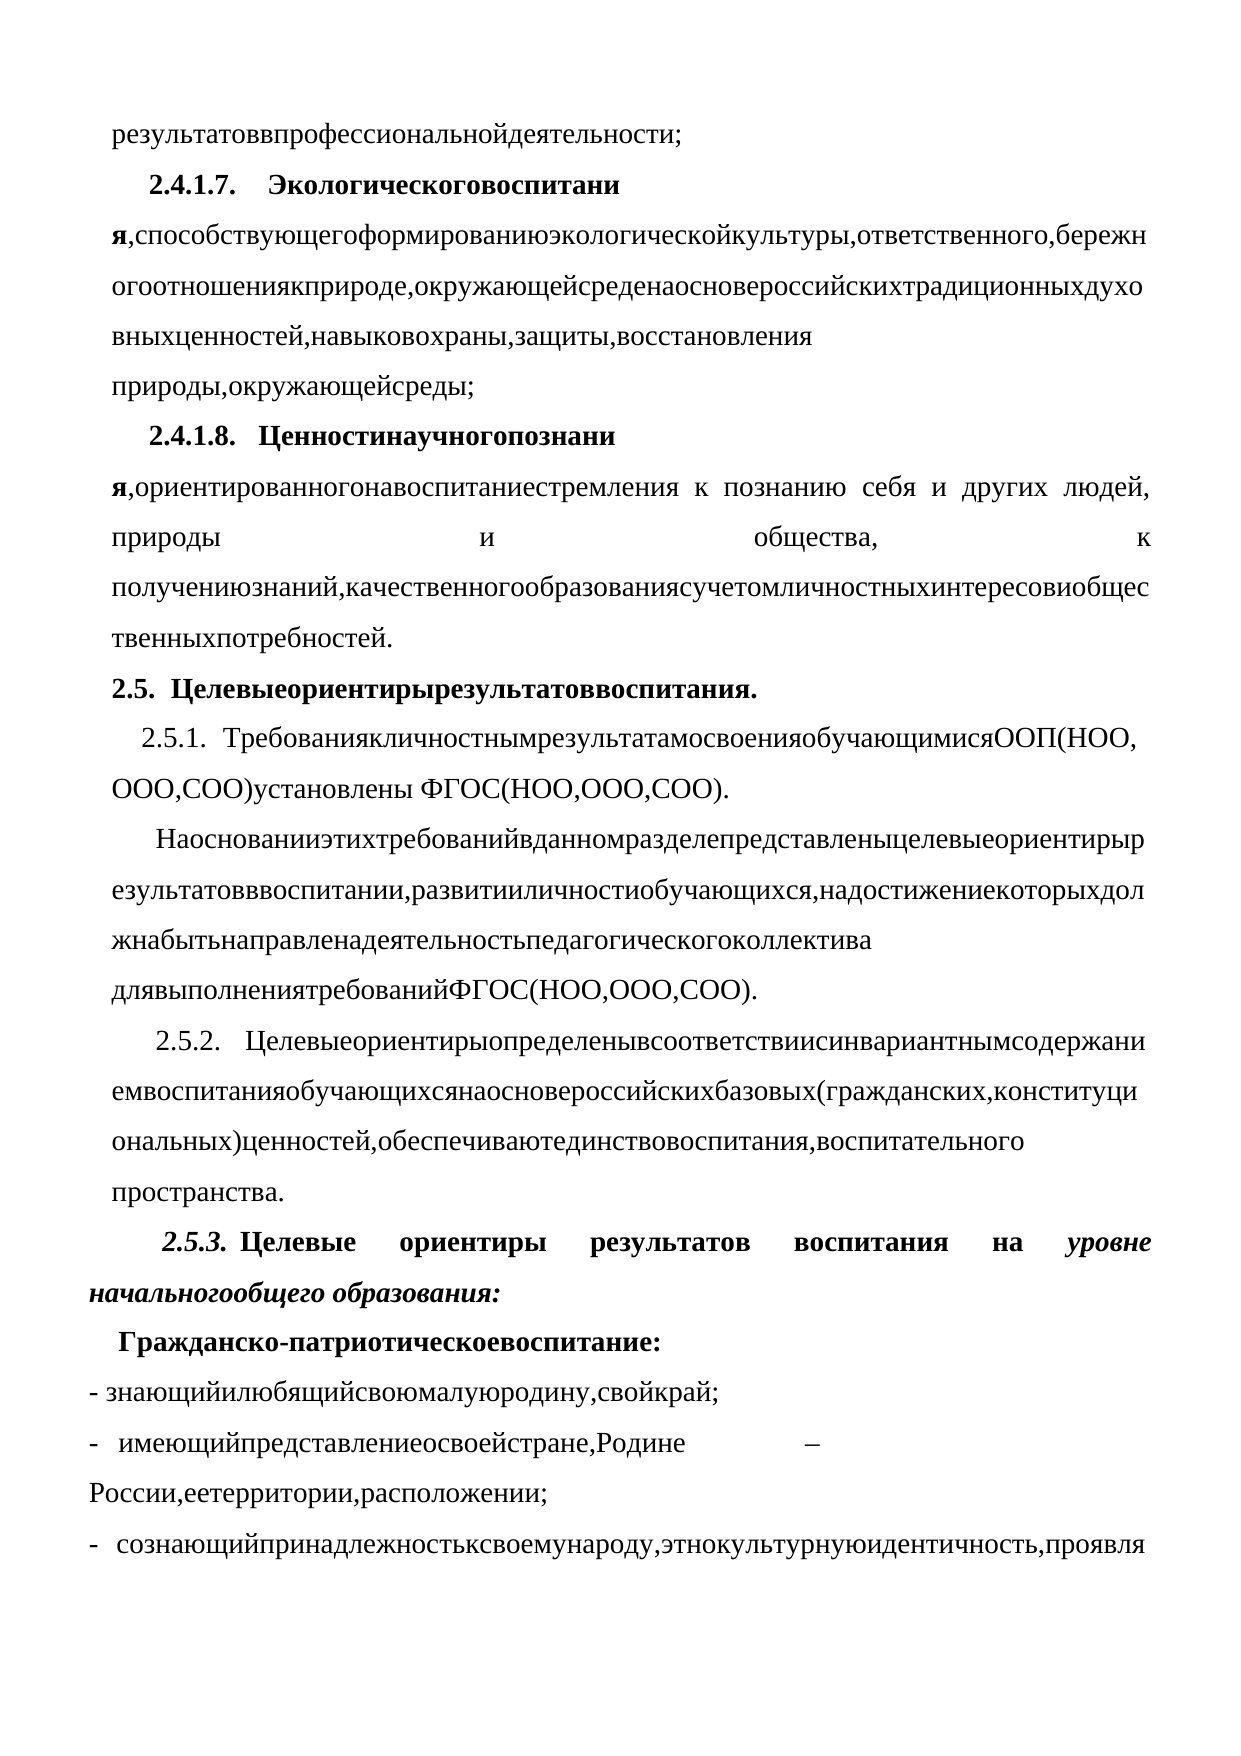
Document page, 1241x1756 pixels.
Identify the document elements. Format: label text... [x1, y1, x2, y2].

list имеющийпредставлениеосвоейстране,Родине –России,еетерритории,расположении; [88, 1425, 1151, 1509]
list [88, 1526, 1151, 1560]
list Ценностинаучногопознания,ориентированногонавоспитаниестремления к познанию себя и других людей, природы и общества, к получениюзнаний,качественногообразованиясучетомличностныхинтересовиобщественныхпотребностей. [111, 418, 1151, 653]
text результатоввпрофессиональнойдеятельности; [111, 116, 1221, 150]
subtitle Целевыеориентирырезультатоввоспитания. [111, 671, 1221, 704]
list Экологическоговоспитания,способствующегоформированиюэкологическойкультуры,ответственного,бережногоотношениякприроде,окружающейсреденаосновероссийскихтрадиционныхдуховныхценностей,навыковохраны,защиты,восстановления природы,окружающейсреды; [111, 167, 1151, 402]
list Целевые ориентиры результатов воспитания на уровне начальногообщего образования: [88, 1224, 1152, 1308]
list знающийилюбящийсвоюмалуюродину,свойкрай; [88, 1374, 1221, 1408]
subtitle Гражданско-патриотическоевоспитание: [118, 1325, 1221, 1358]
list Целевыеориентирыопределенывсоответствиисинвариантнымсодержаниемвоспитанияобучающихсянаосновероссийскихбазовых(гражданских,конституциональных)ценностей,обеспечиваютединствовоспитания,воспитательного пространства. [111, 1023, 1152, 1207]
text Наоснованииэтихтребованийвданномразделепредставленыцелевыеориентирырезультатовввоспитании,развитииличностиобучающихся,надостижениекоторыхдолжнабытьнаправленадеятельностьпедагогическогоколлектива длявыполнениятребованийФГОС(НОО,ООО,СОО). [111, 822, 1151, 1006]
list ТребованиякличностнымрезультатамосвоенияобучающимисяООП(НОО,ООО,СОО)установлены ФГОС(НОО,ООО,СОО). [111, 720, 1151, 804]
